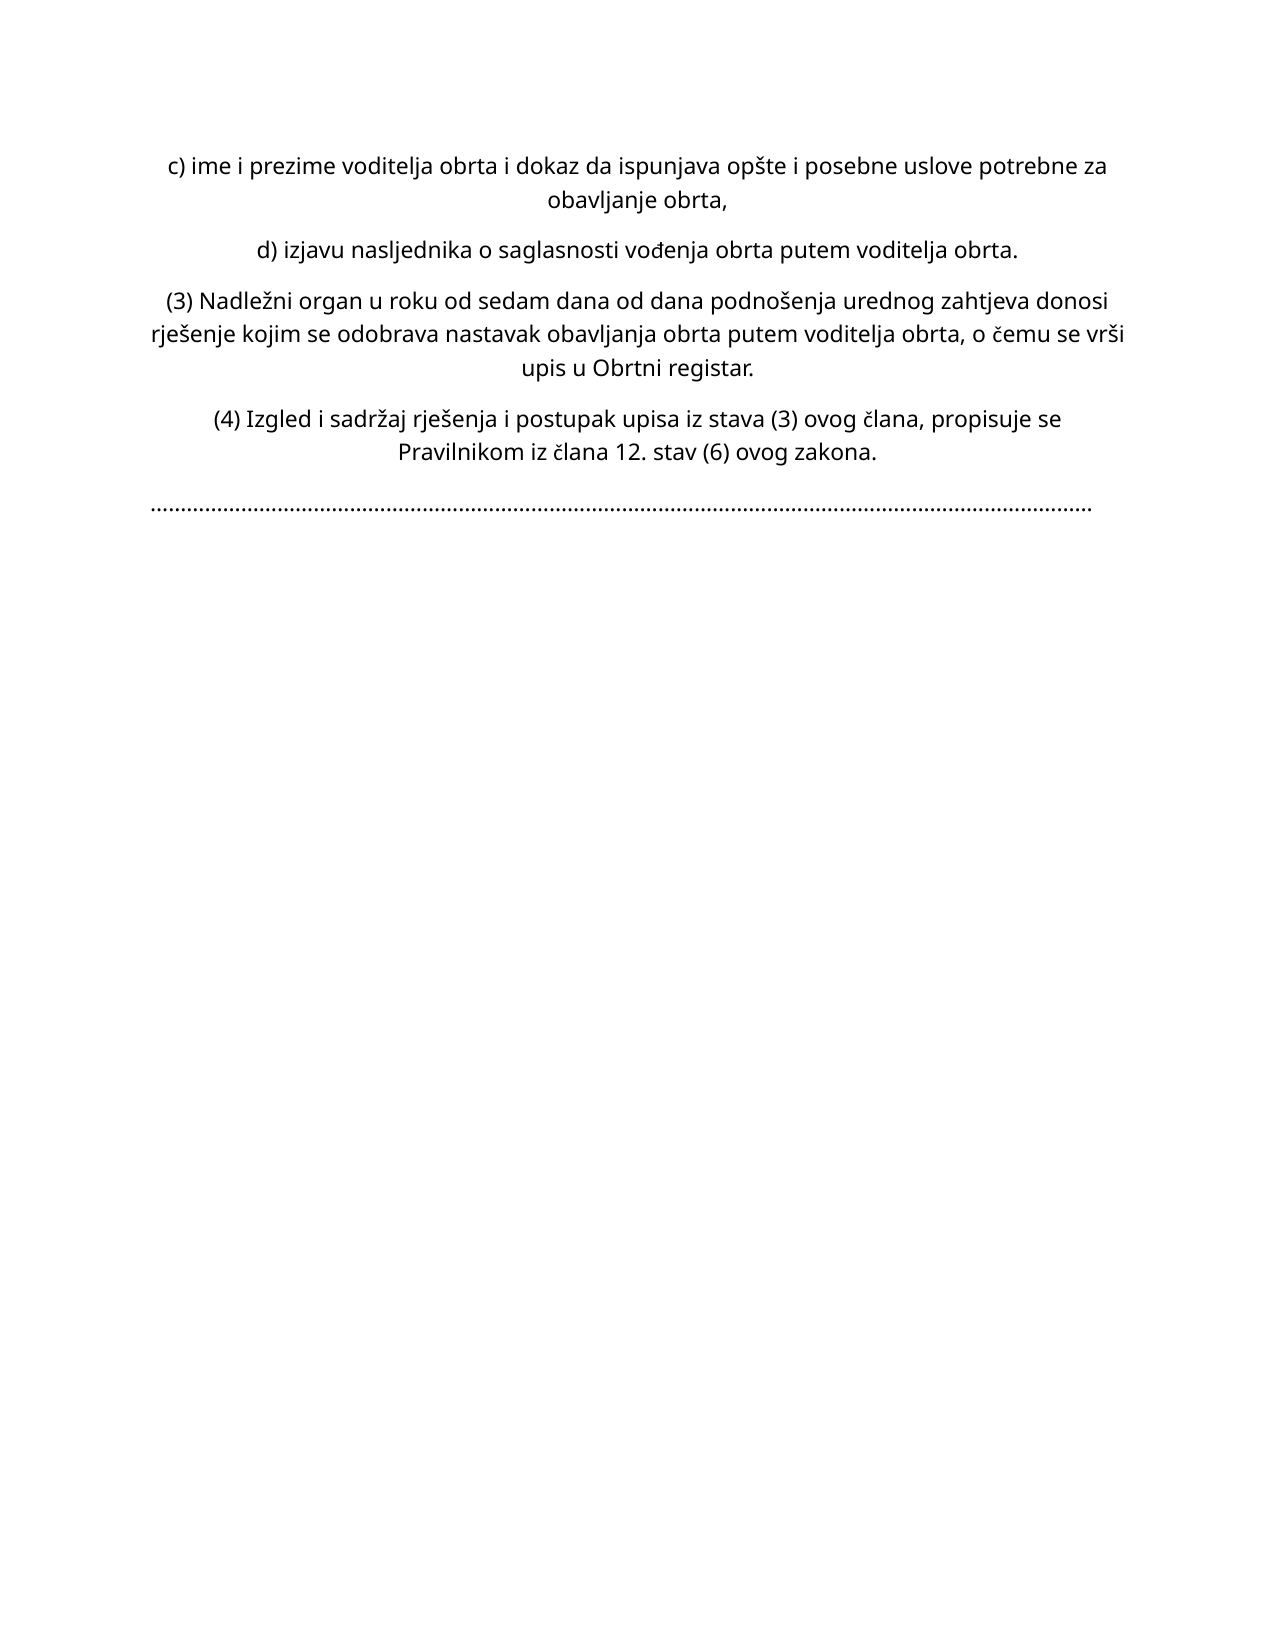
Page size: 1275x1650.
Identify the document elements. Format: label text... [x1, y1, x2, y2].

text ………………………………………………………………………………………………………………………………………… [150, 487, 1125, 518]
text c) ime i prezime voditelja obrta i dokaz da ispunjava opšte i posebne uslove potrebne za obavljanje obrta, [150, 150, 1125, 215]
text (3) Nadležni organ u roku od sedam dana od dana podnošenja urednog zahtjeva donosi rješenje kojim se odobrava nastavak obavljanja obrta putem voditelja obrta, o čemu se vrši upis u Obrtni registar. [150, 284, 1125, 383]
text (4) Izgled i sadržaj rješenja i postupak upisa iz stava (3) ovog člana, propisuje se Pravilnikom iz člana 12. stav (6) ovog zakona. [150, 402, 1125, 467]
text d) izjavu nasljednika o saglasnosti vođenja obrta putem voditelja obrta. [150, 234, 1125, 265]
